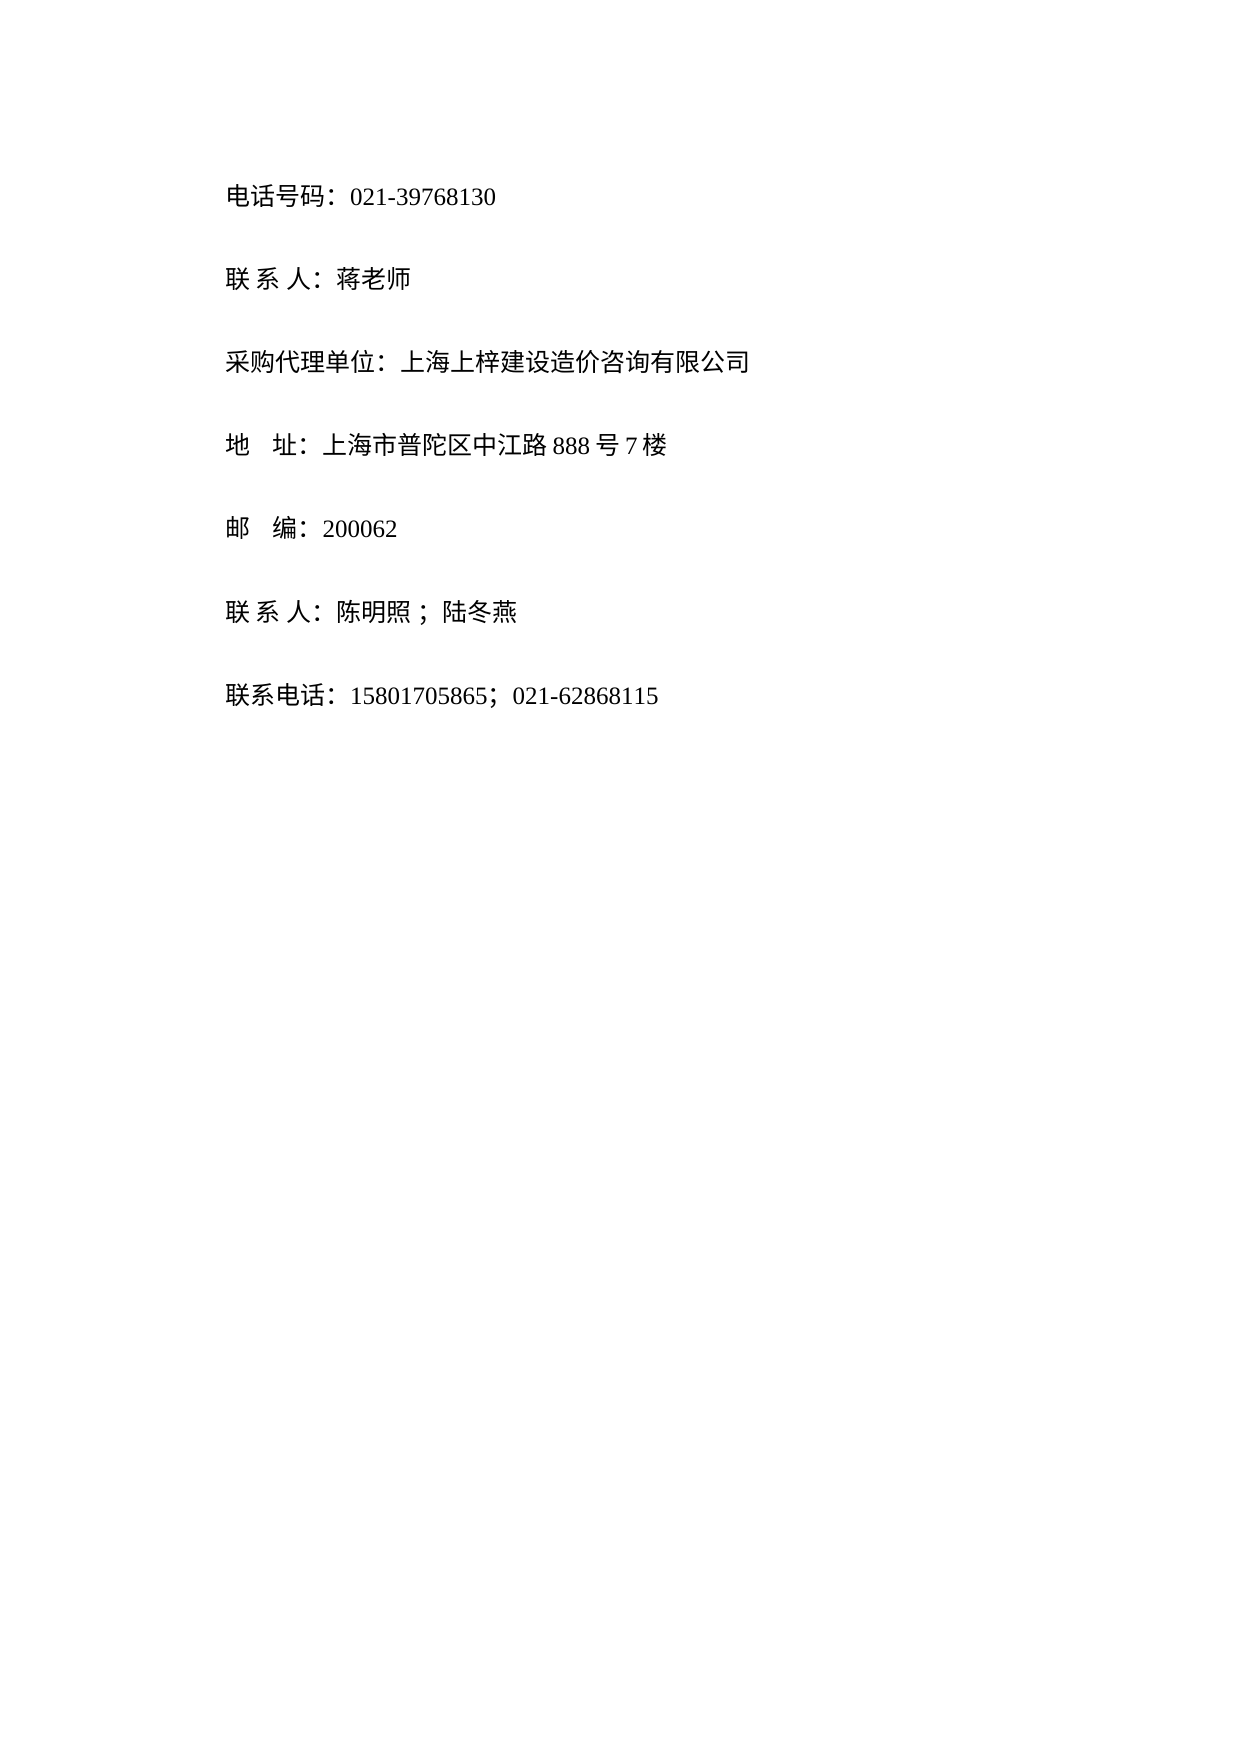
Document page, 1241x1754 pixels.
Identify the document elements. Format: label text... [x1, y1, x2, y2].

text 联系电话：15801705865；021-62868115 [187, 661, 1053, 726]
text 邮 编：200062 [187, 494, 1053, 559]
text 联 系 人：陈明照 ；陆冬燕 [187, 578, 1053, 643]
text 采购代理单位：上海上梓建设造价咨询有限公司 [187, 328, 1053, 393]
text 联 系 人：蒋老师 [187, 245, 1053, 310]
text 电话号码：021-39768130 [187, 162, 1053, 227]
text 地 址：上海市普陀区中江路888号7楼 [187, 411, 1053, 476]
